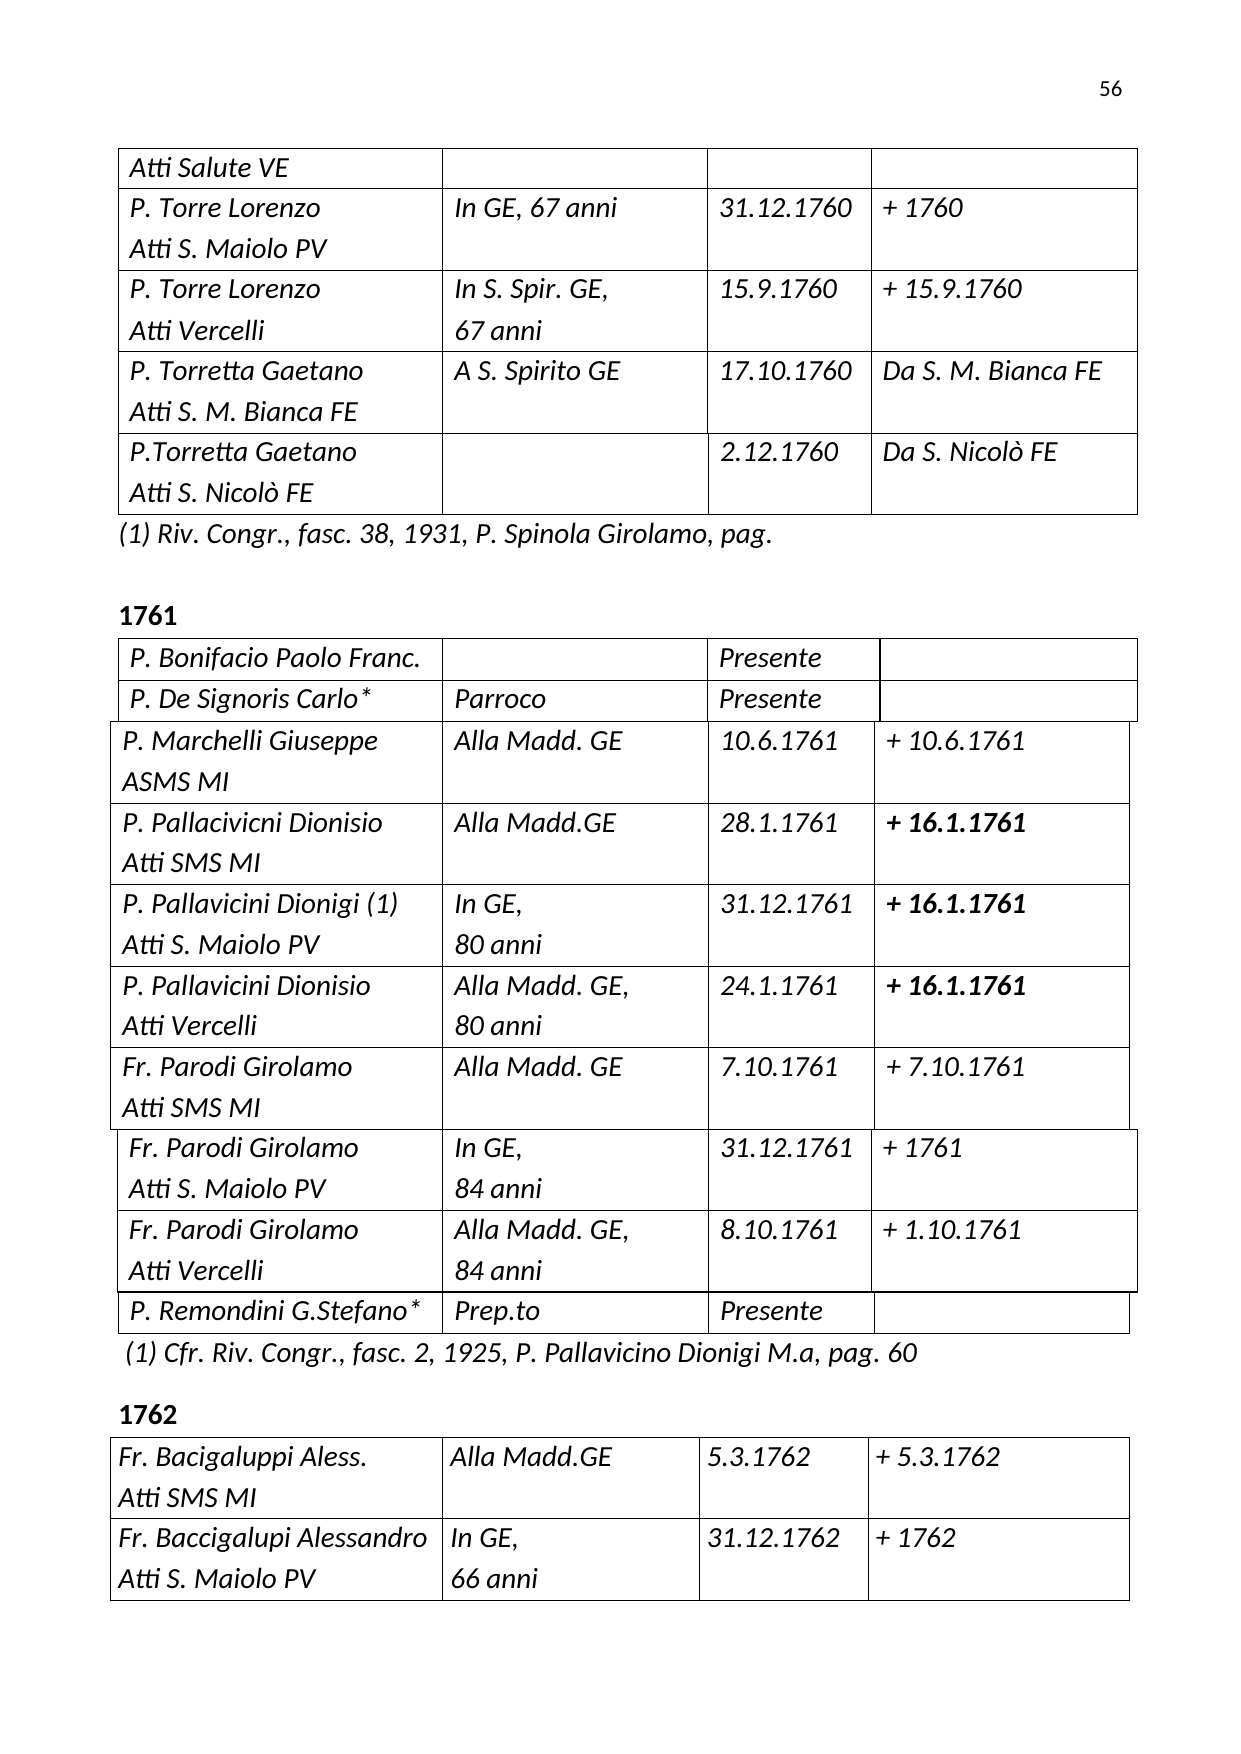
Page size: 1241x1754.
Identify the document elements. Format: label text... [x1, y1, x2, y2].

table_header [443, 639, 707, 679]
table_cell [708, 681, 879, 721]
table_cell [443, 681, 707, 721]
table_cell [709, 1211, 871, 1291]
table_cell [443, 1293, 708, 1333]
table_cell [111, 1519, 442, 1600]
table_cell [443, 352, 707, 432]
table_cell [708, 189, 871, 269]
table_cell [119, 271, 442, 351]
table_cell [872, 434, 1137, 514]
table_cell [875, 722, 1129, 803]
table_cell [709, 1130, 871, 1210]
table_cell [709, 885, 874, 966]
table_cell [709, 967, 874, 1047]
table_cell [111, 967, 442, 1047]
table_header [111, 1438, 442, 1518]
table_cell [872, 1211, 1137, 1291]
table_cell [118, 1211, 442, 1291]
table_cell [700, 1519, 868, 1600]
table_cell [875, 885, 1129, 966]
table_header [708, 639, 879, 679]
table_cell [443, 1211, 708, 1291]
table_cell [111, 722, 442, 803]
text (1) Riv. Congr., fasc. 38, 1931, P. Spinola Girolamo, pag. [118, 515, 1122, 551]
text 1762 [118, 1396, 1122, 1431]
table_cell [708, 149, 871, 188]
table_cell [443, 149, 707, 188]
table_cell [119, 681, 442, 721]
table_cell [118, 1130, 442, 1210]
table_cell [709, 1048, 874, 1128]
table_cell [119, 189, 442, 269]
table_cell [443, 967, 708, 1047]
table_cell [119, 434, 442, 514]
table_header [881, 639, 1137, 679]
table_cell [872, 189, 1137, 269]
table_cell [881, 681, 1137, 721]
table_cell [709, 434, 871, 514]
text 1761 [118, 597, 1122, 632]
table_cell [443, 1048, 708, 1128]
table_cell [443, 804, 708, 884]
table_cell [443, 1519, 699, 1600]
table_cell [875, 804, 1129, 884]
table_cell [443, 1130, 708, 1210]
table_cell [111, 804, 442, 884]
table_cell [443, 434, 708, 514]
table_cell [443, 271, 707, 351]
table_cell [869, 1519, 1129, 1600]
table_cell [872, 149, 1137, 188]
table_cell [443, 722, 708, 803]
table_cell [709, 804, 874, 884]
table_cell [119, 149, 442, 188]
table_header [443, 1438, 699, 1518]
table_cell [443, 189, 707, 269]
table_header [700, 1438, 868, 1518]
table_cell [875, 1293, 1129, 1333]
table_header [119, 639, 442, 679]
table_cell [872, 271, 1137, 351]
text (1) Cfr. Riv. Congr., fasc. 2, 1925, P. Pallavicino Dionigi M.a, pag. 60 [118, 1334, 1122, 1370]
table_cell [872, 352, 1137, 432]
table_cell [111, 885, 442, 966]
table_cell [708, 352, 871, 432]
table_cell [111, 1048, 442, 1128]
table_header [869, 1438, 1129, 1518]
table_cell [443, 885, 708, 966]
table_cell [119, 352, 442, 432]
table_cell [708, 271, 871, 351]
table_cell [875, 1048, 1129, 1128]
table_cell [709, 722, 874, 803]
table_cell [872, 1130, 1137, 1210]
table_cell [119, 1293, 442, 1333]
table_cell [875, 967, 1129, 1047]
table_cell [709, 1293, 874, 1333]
